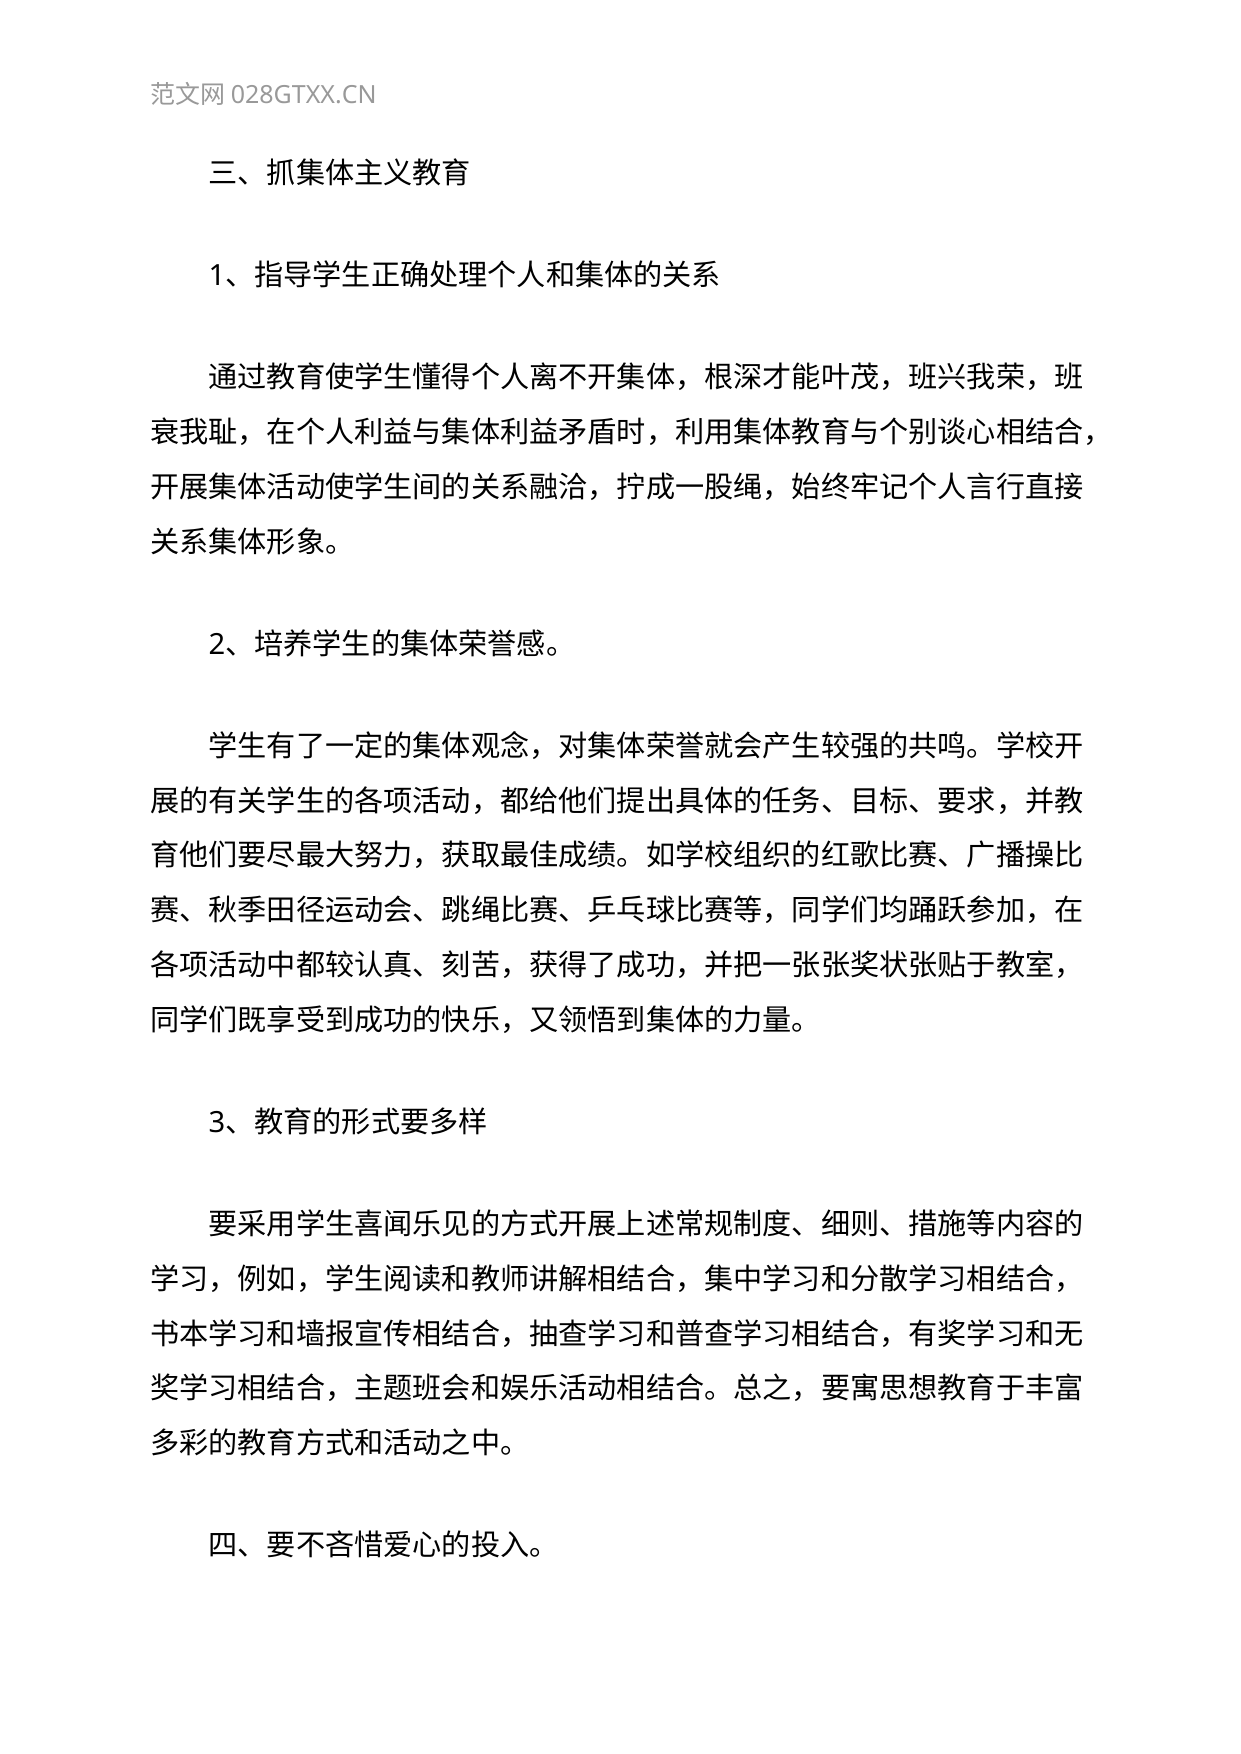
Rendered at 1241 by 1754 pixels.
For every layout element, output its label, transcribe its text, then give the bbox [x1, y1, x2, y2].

text 学生有了一定的集体观念，对集体荣誉就会产生较强的共鸣。学校开展的有关学生的各项活动，都给他们提出具体的任务、目标、要求，并教育他们要尽最大努力，获取最佳成绩。如学校组织的红歌比赛、广播操比赛、秋季田径运动会、跳绳比赛、乒乓球比赛等，同学们均踊跃参加，在各项活动中都较认真、刻苦，获得了成功，并把一张张奖状张贴于教室，同学们既享受到成功的快乐，又领悟到集体的力量。 [150, 722, 1090, 1039]
text 四、要不吝惜爱心的投入。 [150, 1522, 1090, 1564]
text 3、教育的形式要多样 [150, 1098, 1090, 1141]
text 要采用学生喜闻乐见的方式开展上述常规制度、细则、措施等内容的学习，例如，学生阅读和教师讲解相结合，集中学习和分散学习相结合，书本学习和墙报宣传相结合，抽查学习和普查学习相结合，有奖学习和无奖学习相结合，主题班会和娱乐活动相结合。总之，要寓思想教育于丰富多彩的教育方式和活动之中。 [150, 1200, 1090, 1462]
text 2、培养学生的集体荣誉感。 [150, 620, 1090, 663]
text 三、抓集体主义教育 [150, 150, 1090, 192]
text 1、指导学生正确处理个人和集体的关系 [150, 252, 1090, 294]
text 通过教育使学生懂得个人离不开集体，根深才能叶茂，班兴我荣，班衰我耻，在个人利益与集体利益矛盾时，利用集体教育与个别谈心相结合，开展集体活动使学生间的关系融洽，拧成一股绳，始终牢记个人言行直接关系集体形象。 [150, 354, 1090, 561]
